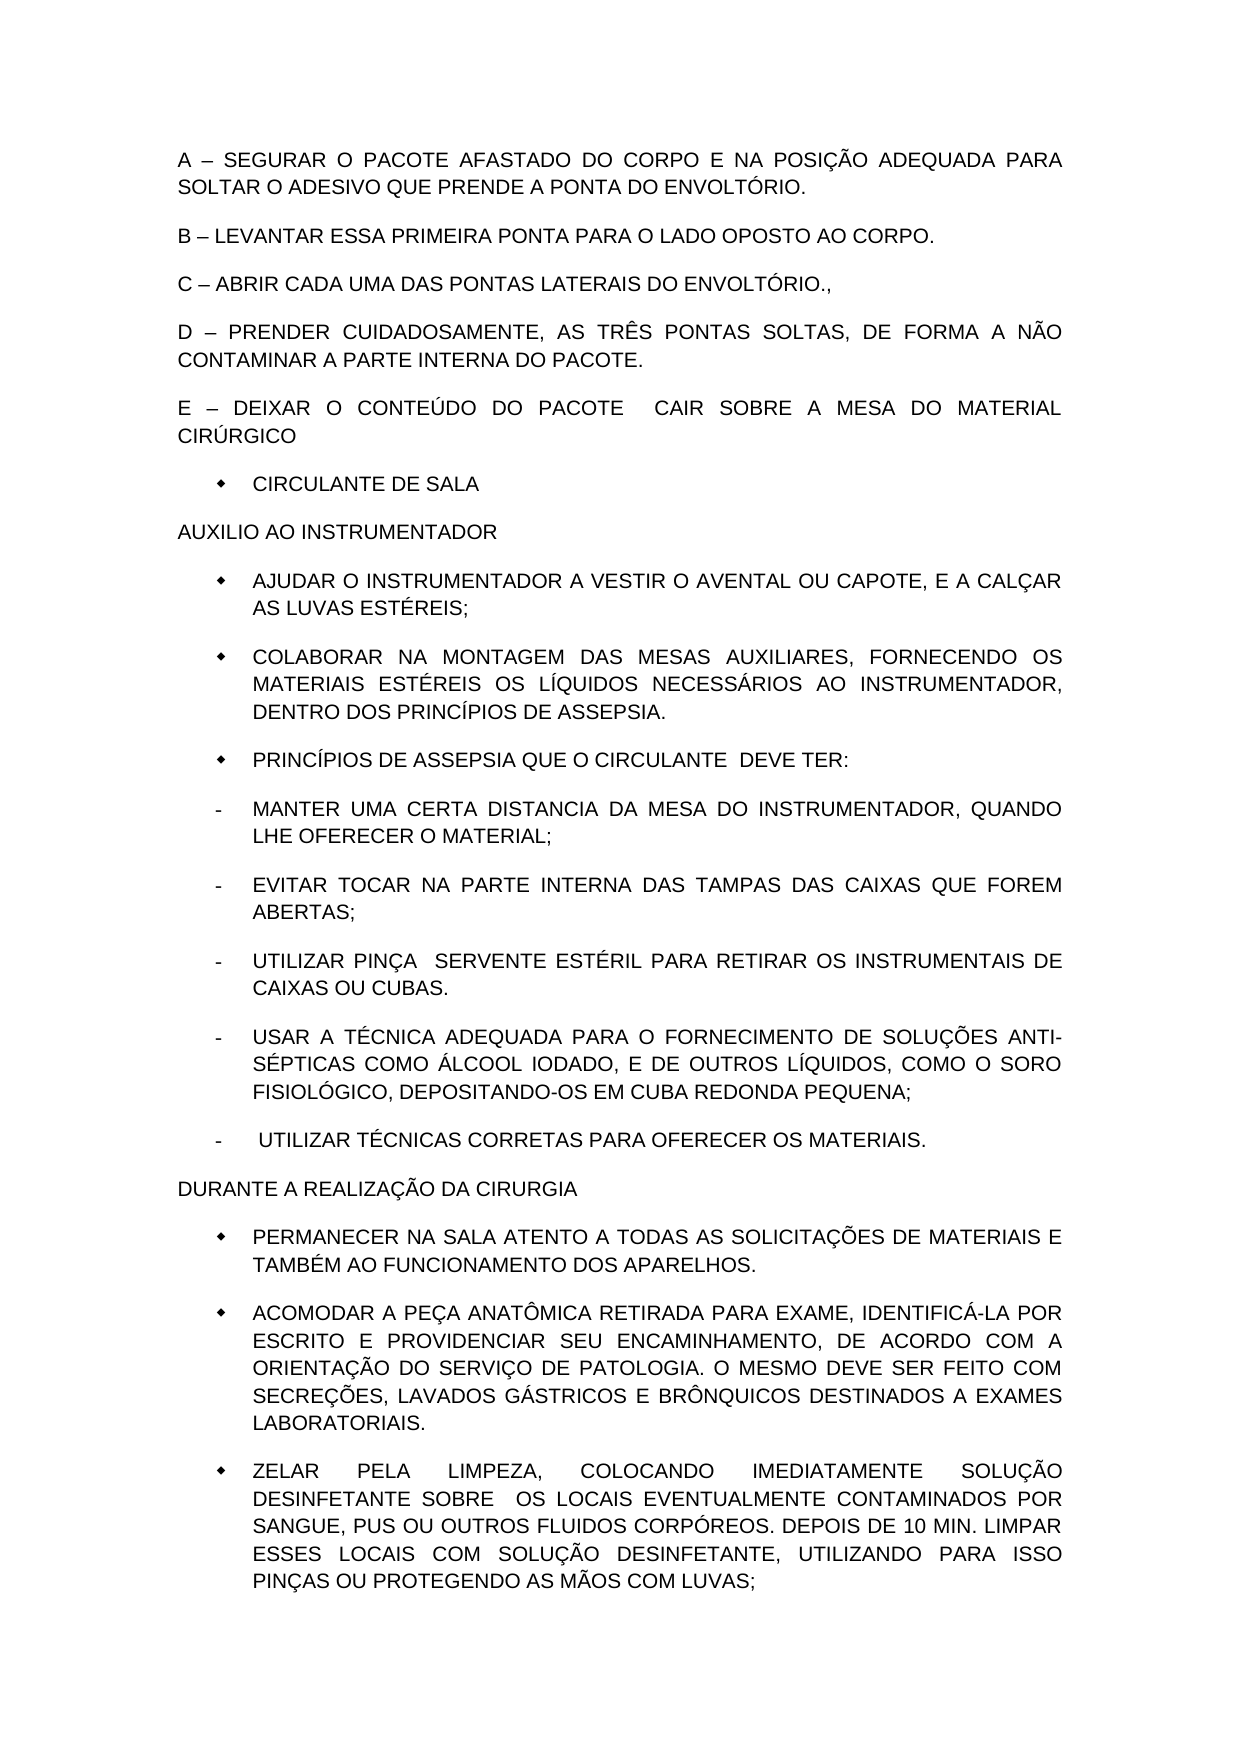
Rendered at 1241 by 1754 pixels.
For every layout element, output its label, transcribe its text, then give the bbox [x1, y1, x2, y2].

text Durante a realização da cirurgia [177, 1177, 1063, 1201]
text B – Levantar essa primeira ponta para o lado oposto ao corpo. [177, 223, 1063, 247]
text Auxilio ao instrumentador [177, 520, 1063, 544]
list Acomodar a peça anatômica retirada para exame, identificá-la por escrito e providenciar seu encaminhamento, de acordo com a orientação do serviço de patologia. O mesmo deve ser feito com secreções, lavados gástricos e brônquicos destinados a exames laboratoriais. [215, 1301, 1063, 1435]
list Ajudar o instrumentador a vestir o avental ou capote, e a calçar as luvas estéreis; [215, 568, 1063, 620]
list Utilizar pinça servente estéril para retirar os instrumentais de caixas ou cubas. [215, 948, 1063, 1000]
text A – Segurar o pacote afastado do corpo e na posição adequada para soltar o adesivo que prende a ponta do envoltório. [177, 148, 1063, 199]
list Usar a técnica adequada para o fornecimento de soluções anti-sépticas como álcool iodado, e de outros líquidos, como o soro fisiológico, depositando-os em cuba redonda pequena; [215, 1024, 1063, 1104]
list Permanecer na sala atento a todas as solicitações de materiais e também ao funcionamento dos aparelhos. [215, 1225, 1063, 1276]
text E – Deixar o conteúdo do pacote cair sobre a mesa do material cirúrgico [177, 396, 1063, 447]
list Circulante de sala [215, 472, 1063, 496]
text D – Prender cuidadosamente, as três pontas soltas, de forma a não contaminar a parte interna do pacote. [177, 320, 1063, 372]
text C – Abrir cada uma das pontas laterais do envoltório., [177, 272, 1063, 296]
list Evitar tocar na parte interna das tampas das caixas que forem abertas; [215, 872, 1063, 924]
list Utilizar técnicas corretas para oferecer os materiais. [215, 1128, 1063, 1152]
list Colaborar na montagem das mesas auxiliares, fornecendo os materiais estéreis os líquidos necessários ao instrumentador, dentro dos princípios de assepsia. [215, 644, 1063, 723]
list Manter uma certa distancia da mesa do instrumentador, quando lhe oferecer o material; [215, 796, 1063, 848]
list Zelar pela limpeza, colocando imediatamente solução desinfetante sobre os locais eventualmente contaminados por sangue, pus ou outros fluidos corpóreos. Depois de 10 min. limpar esses locais com solução desinfetante, utilizando para isso pinças ou protegendo as mãos com luvas; [215, 1459, 1063, 1593]
list Princípios de assepsia que o circulante deve ter: [215, 748, 1063, 772]
